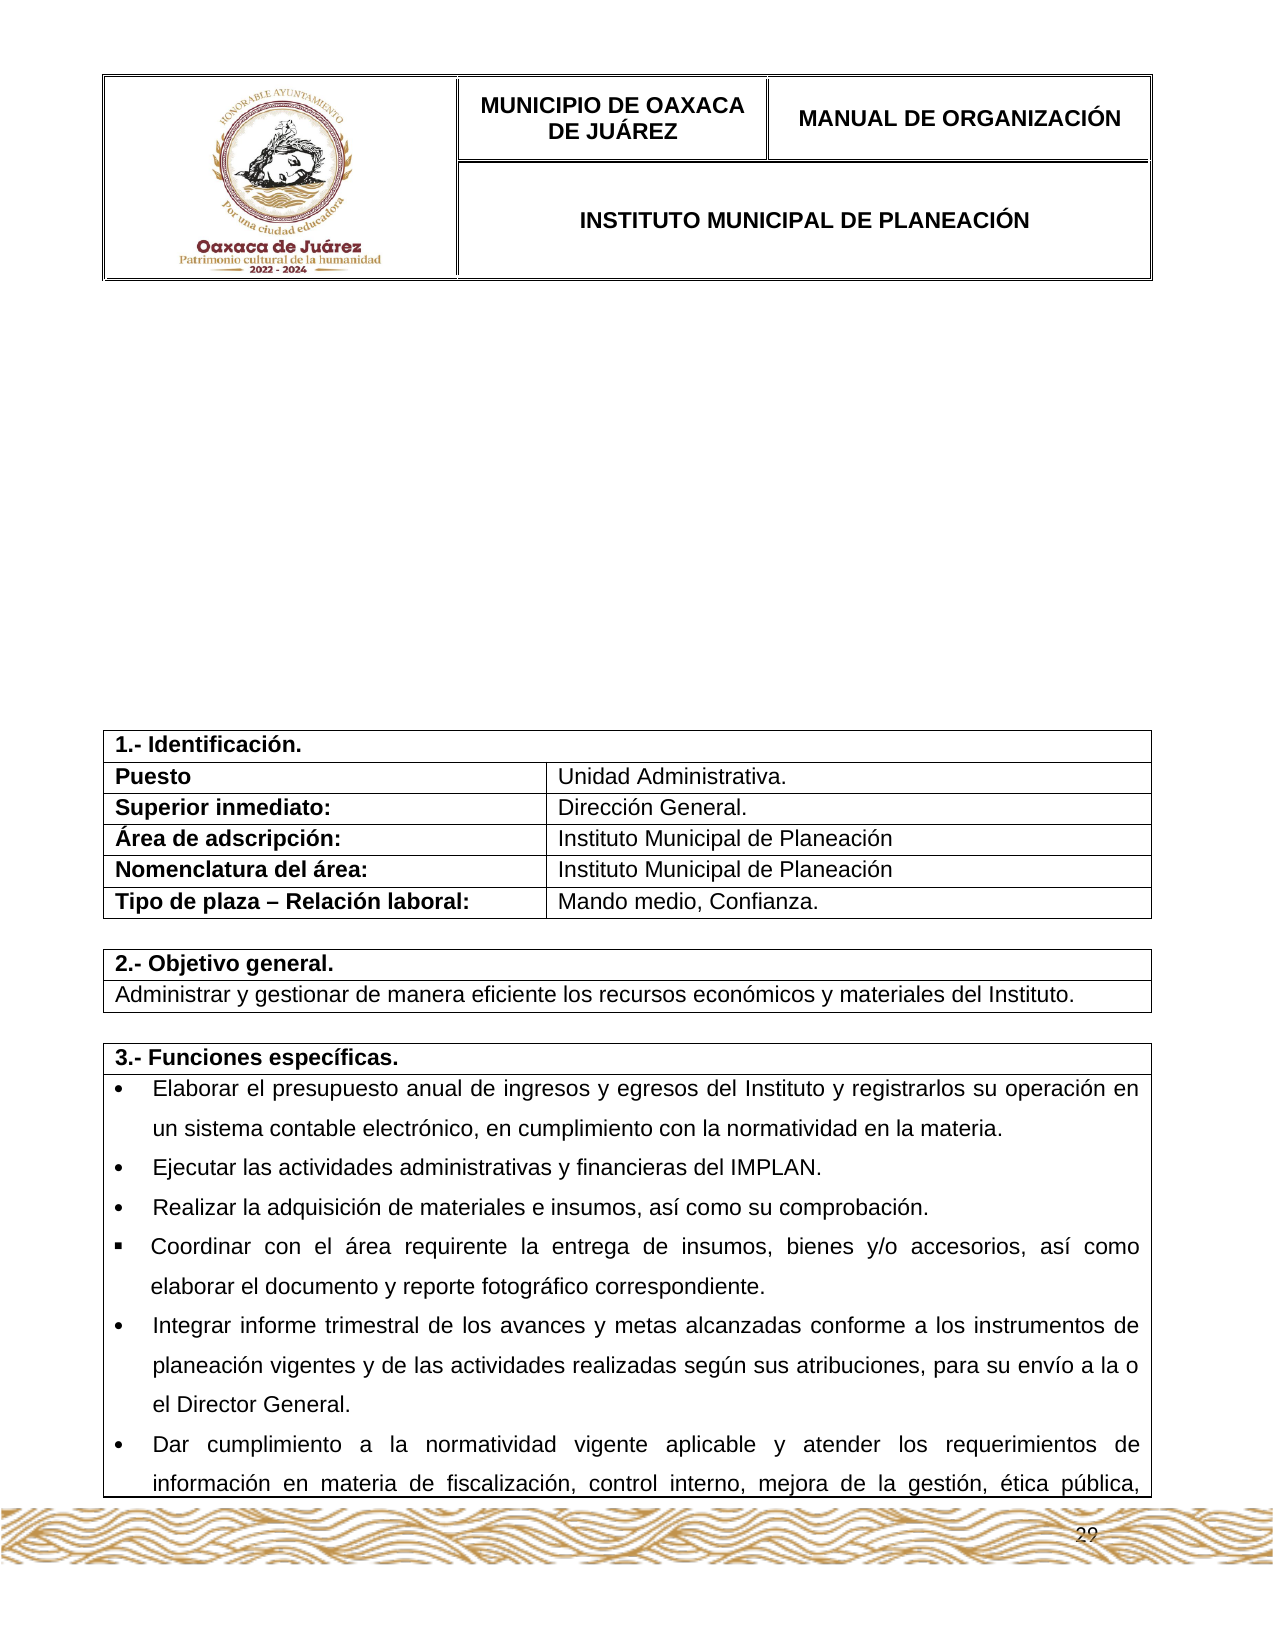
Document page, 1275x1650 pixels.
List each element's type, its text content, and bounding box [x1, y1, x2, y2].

table_cell Tipo de plaza – Relación laboral: [104, 888, 546, 918]
table_header 1.- Identificación. [104, 731, 1151, 762]
table_cell Nomenclatura del área: [104, 856, 546, 887]
table_cell Instituto Municipal de Planeación [547, 856, 1151, 887]
table_cell Instituto Municipal de Planeación [547, 825, 1151, 855]
table_header 3.- Funciones específicas. [104, 1044, 1151, 1074]
table_cell Mando medio, Confianza. [547, 888, 1151, 918]
table_cell Dirección General. [547, 794, 1151, 824]
table_cell Administrar y gestionar de manera eficiente los recursos económicos y materiales del Instituto. [104, 981, 1151, 1012]
table_cell Área de adscripción: [104, 825, 546, 855]
table_cell Superior inmediato: [104, 794, 546, 824]
table_cell Puesto [104, 763, 546, 793]
table_header 2.- Objetivo general. [104, 950, 1151, 980]
table_cell Unidad Administrativa. [547, 763, 1151, 793]
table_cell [104, 1075, 1151, 1496]
